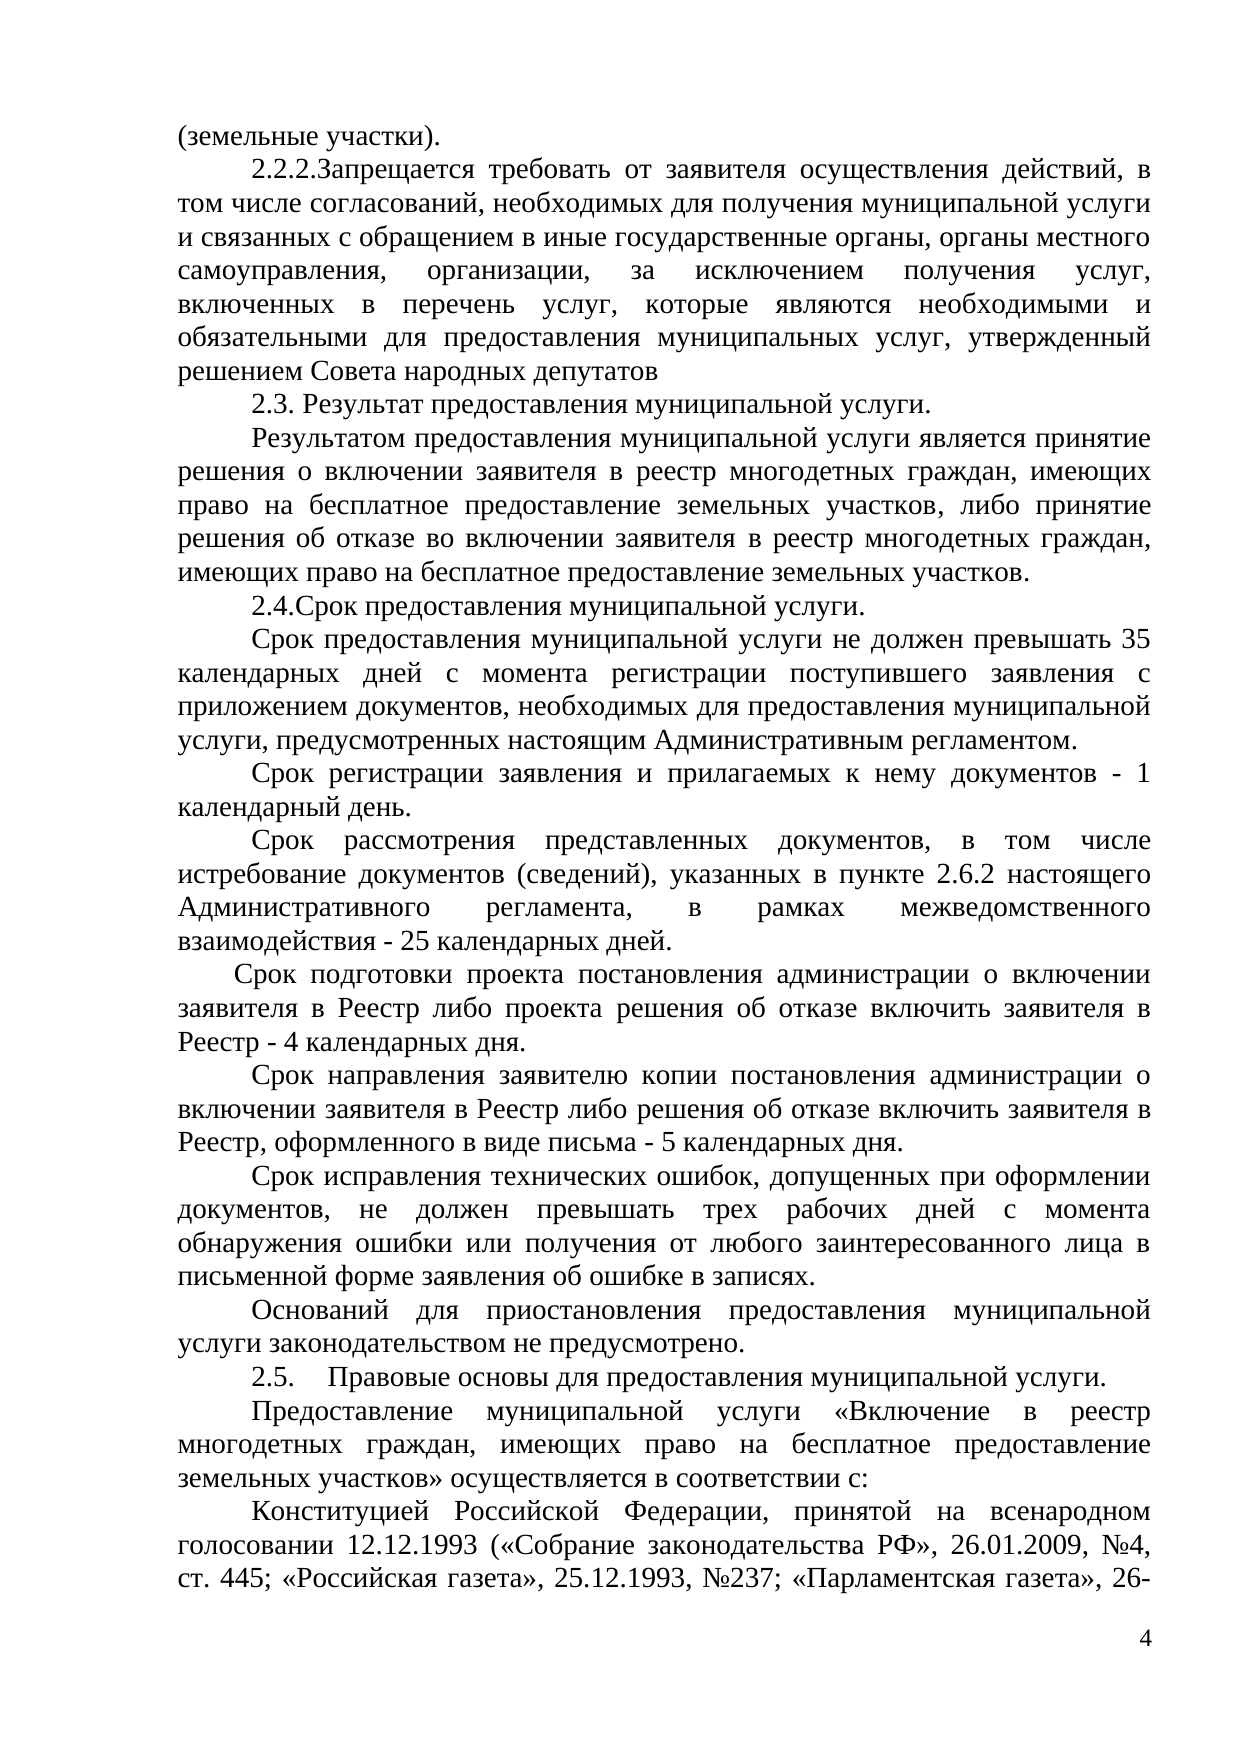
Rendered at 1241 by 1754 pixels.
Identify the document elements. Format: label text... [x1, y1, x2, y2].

text 2.4.Срок предоставления муниципальной услуги. [177, 588, 1152, 621]
text 2.3. Результат предоставления муниципальной услуги. [177, 386, 1152, 420]
text Срок регистрации заявления и прилагаемых к нему документов - 1 календарный день. [177, 755, 1152, 822]
text Срок рассмотрения представленных документов, в том числе истребование документов (сведений), указанных в пункте 2.6.2 настоящего Административного регламента, в рамках межведомственного взаимодействия - 25 календарных дней. [177, 822, 1152, 957]
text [177, 1493, 1152, 1594]
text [177, 118, 1152, 152]
text Предоставление муниципальной услуги «Включение в реестр многодетных граждан, имеющих право на бесплатное предоставление земельных участков» осуществляется в соответствии с: [177, 1393, 1152, 1493]
text Срок исправления технических ошибок, допущенных при оформлении документов, не должен превышать трех рабочих дней с момента обнаружения ошибки или получения от любого заинтересованного лица в письменной форме заявления об ошибке в записях. [177, 1158, 1152, 1292]
text Результатом предоставления муниципальной услуги является принятие решения о включении заявителя в реестр многодетных граждан, имеющих право на бесплатное предоставление земельных участков, либо принятие решения об отказе во включении заявителя в реестр многодетных граждан, имеющих право на бесплатное предоставление земельных участков. [177, 420, 1152, 588]
list Правовые основы для предоставления муниципальной услуги. [177, 1359, 1152, 1393]
text Срок предоставления муниципальной услуги не должен превышать 35 календарных дней с момента регистрации поступившего заявления с приложением документов, необходимых для предоставления муниципальной услуги, предусмотренных настоящим Административным регламентом. [177, 621, 1152, 755]
text Оснований для приостановления предоставления муниципальной услуги законодательством не предусмотрено. [177, 1292, 1152, 1359]
text Срок направления заявителю копии постановления администрации о включении заявителя в Реестр либо решения об отказе включить заявителя в Реестр, оформленного в виде письма - 5 календарных дня. [177, 1057, 1152, 1158]
text 2.2.2.Запрещается требовать от заявителя осуществления действий, в том числе согласований, необходимых для получения муниципальной услуги и связанных с обращением в иные государственные органы, органы местного самоуправления, организации, за исключением получения услуг, включенных в перечень услуг, которые являются необходимыми и обязательными для предоставления муниципальных услуг, утвержденный решением Совета народных депутатов [177, 152, 1152, 386]
text Срок подготовки проекта постановления администрации о включении заявителя в Реестр либо проекта решения об отказе включить заявителя в Реестр - 4 календарных дня. [177, 957, 1152, 1057]
